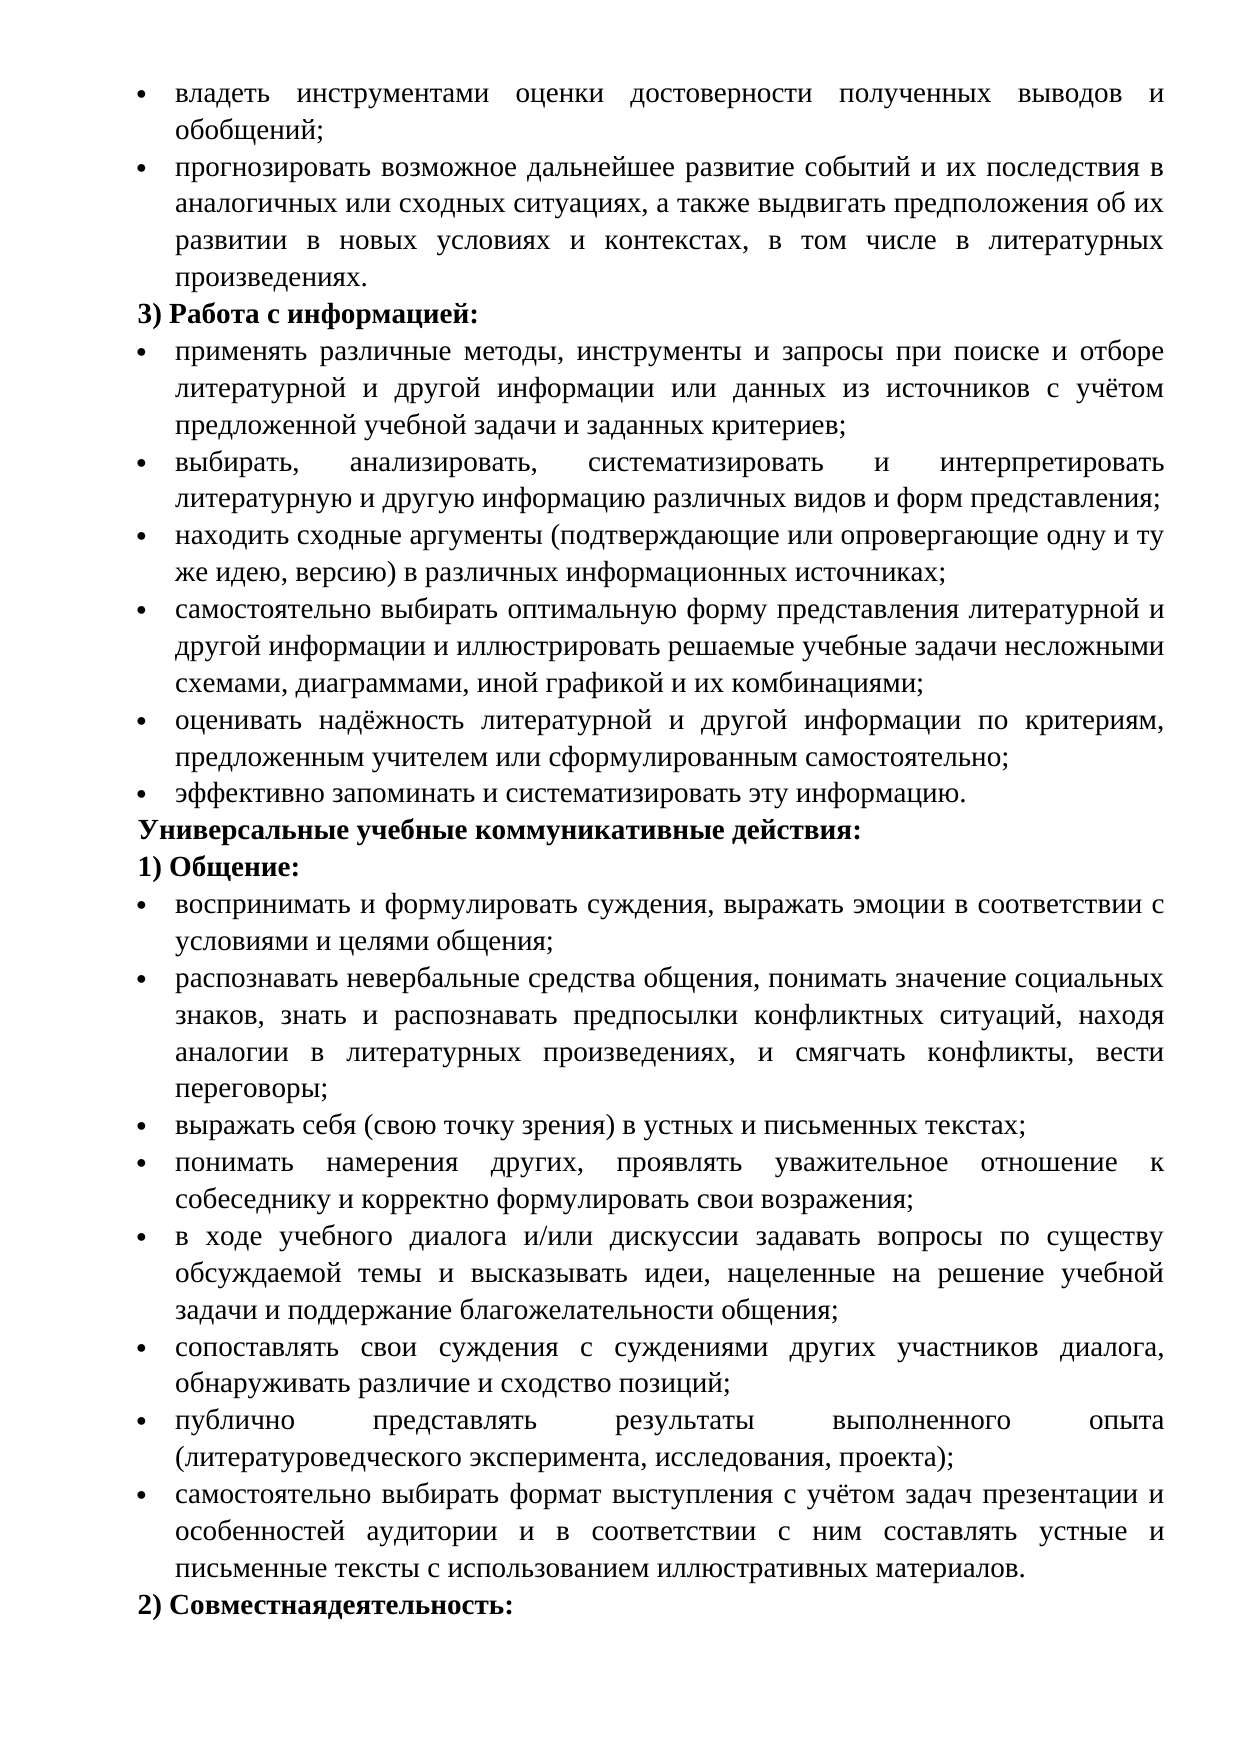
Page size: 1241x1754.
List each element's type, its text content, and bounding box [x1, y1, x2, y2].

list прогнозировать возможное дальнейшее развитие событий и их последствия в аналогичных или сходных ситуациях, а также выдвигать предположения об их развитии в новых условиях и контекстах, в том числе в литературных произведениях. [137, 149, 1165, 293]
list понимать намерения других, проявлять уважительное отношение к собеседнику и корректно формулировать свои возражения; [137, 1144, 1165, 1215]
list выражать себя (свою точку зрения) в устных и письменных текстах; [137, 1107, 1165, 1141]
list в ходе учебного диалога и/или дискуссии задавать вопросы по существу обсуждаемой темы и высказывать идеи, нацеленные на решение учебной задачи и поддержание благожелательности общения; [137, 1218, 1165, 1325]
list применять различные методы, инструменты и запросы при поиске и отборе литературной и другой информации или данных из источников с учётом предложенной учебной задачи и заданных критериев; [137, 333, 1165, 440]
list публично представлять результаты выполненного опыта (литературоведческого эксперимента, исследования, проекта); [137, 1402, 1165, 1473]
list самостоятельно выбирать формат выступления с учётом задач презентации и особенностей аудитории и в соответствии с ним составлять устные и письменные тексты с использованием иллюстративных материалов. [137, 1476, 1165, 1583]
list выбирать, анализировать, систематизировать и интерпретировать литературную и другую информацию различных видов и форм представления; [137, 444, 1165, 514]
list находить сходные аргументы (подтверждающие или опровергающие одну и ту же идею, версию) в различных информационных источниках; [137, 517, 1165, 588]
list самостоятельно выбирать оптимальную форму представления литературной и другой информации и иллюстрировать решаемые учебные задачи несложными схемами, диаграммами, иной графикой и их комбинациями; [137, 591, 1165, 698]
list распознавать невербальные средства общения, понимать значение социальных знаков, знать и распознавать предпосылки конфликтных ситуаций, находя аналогии в литературных произведениях, и смягчать конфликты, вести переговоры; [137, 960, 1165, 1104]
list оценивать надёжность литературной и другой информации по критериям, предложенным учителем или сформулированным самостоятельно; [137, 702, 1165, 772]
text 3) Работа с информацией: [75, 296, 1165, 330]
text Универсальные учебные коммуникативные действия: [75, 812, 1165, 846]
list сопоставлять свои суждения с суждениями других участников диалога, обнаруживать различие и сходство позиций; [137, 1329, 1165, 1399]
text 2) Совместнаядеятельность: [75, 1587, 1165, 1620]
list владеть инструментами оценки достоверности полученных выводов и обобщений; [137, 75, 1165, 145]
text 1) Общение: [75, 849, 1165, 883]
list воспринимать и формулировать суждения, выражать эмоции в соответствии с условиями и целями общения; [137, 886, 1165, 957]
list эффективно запоминать и систематизировать эту информацию. [137, 776, 1165, 809]
